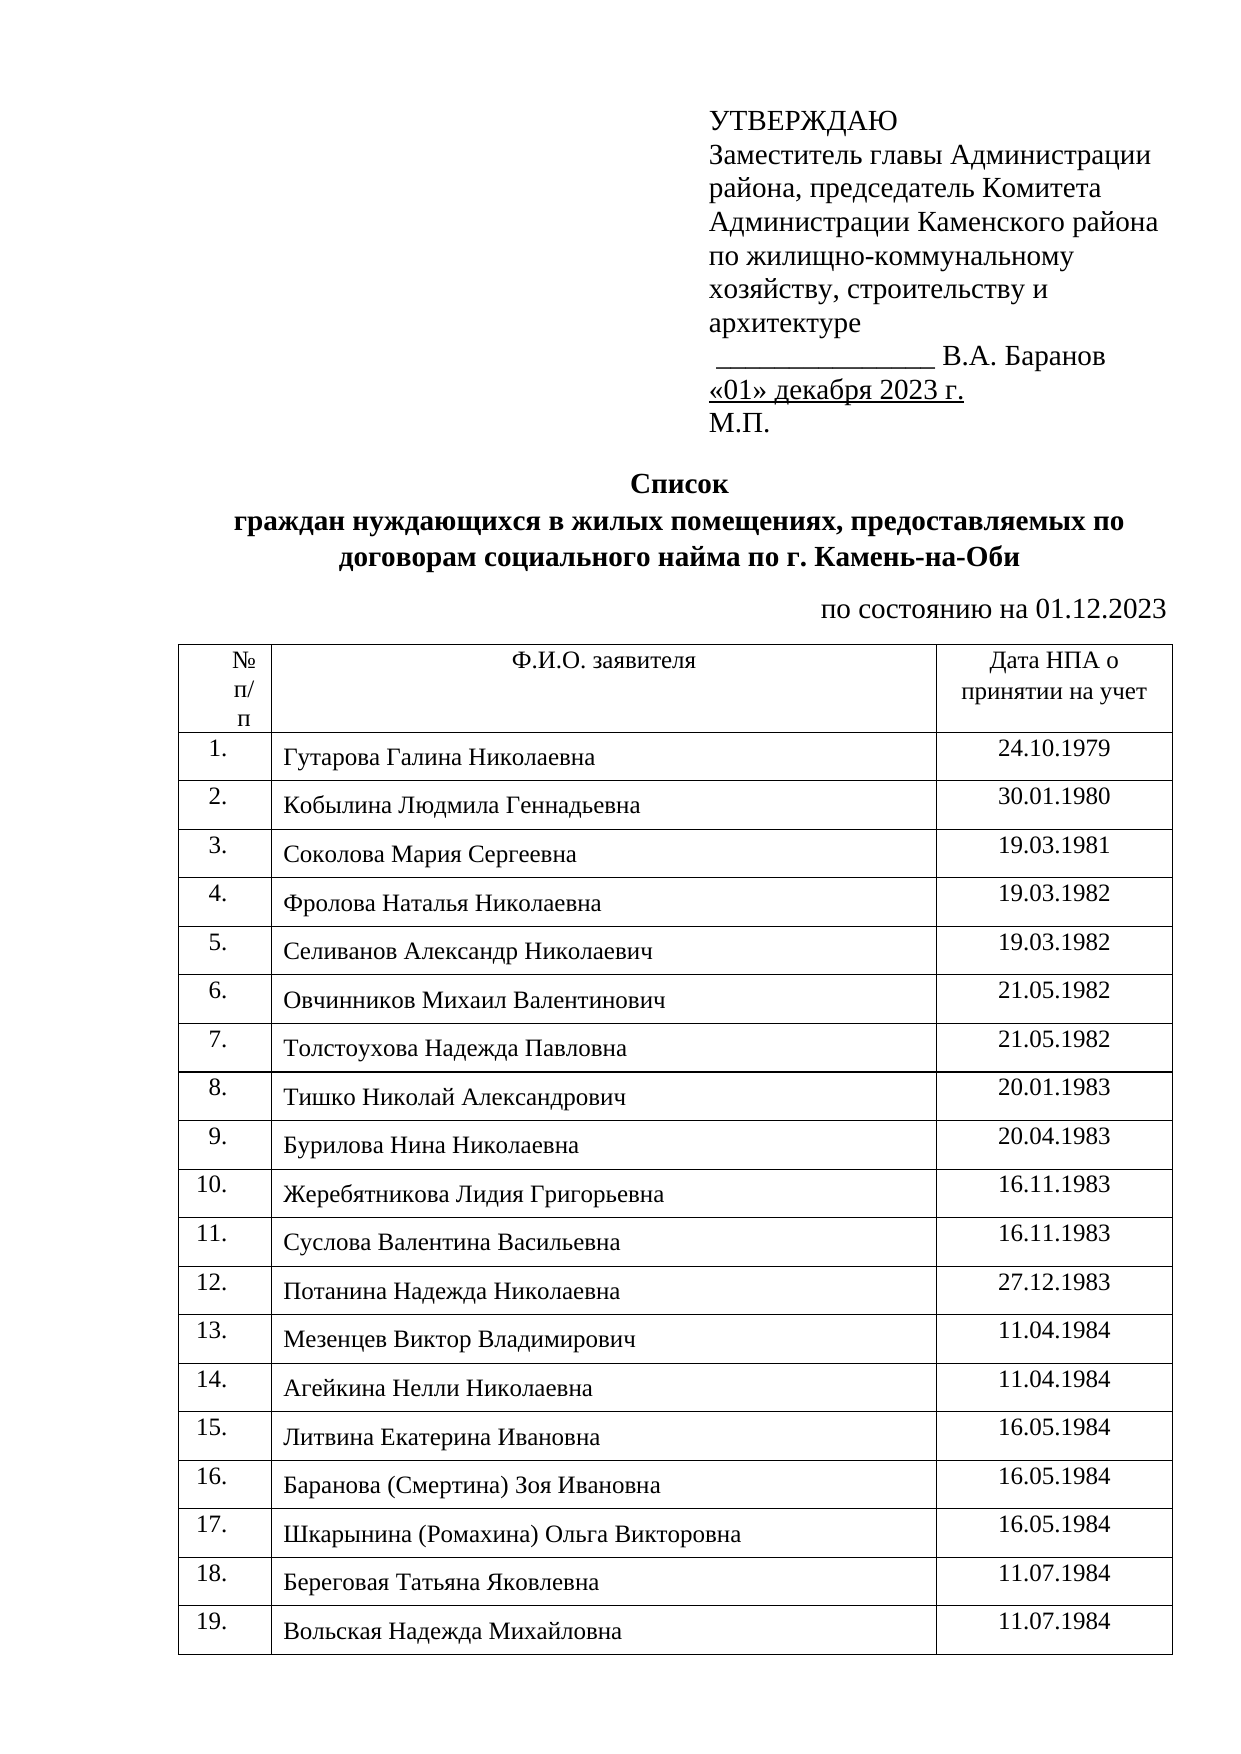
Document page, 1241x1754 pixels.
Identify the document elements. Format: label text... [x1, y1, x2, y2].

table_cell 21.05.1982 [937, 975, 1172, 1023]
table_cell Толстоухова Надежда Павловна [272, 1024, 936, 1071]
table_cell Фролова Наталья Николаевна [272, 878, 936, 926]
table_cell Баранова (Смертина) Зоя Ивановна [272, 1461, 936, 1508]
table_cell 16.11.1983 [937, 1218, 1172, 1266]
text Список [177, 466, 1181, 500]
table_cell [179, 975, 271, 1023]
table_cell [179, 1121, 271, 1168]
table_cell [179, 878, 271, 926]
table_cell [179, 830, 271, 877]
table_cell 16.05.1984 [937, 1509, 1172, 1557]
table_cell Мезенцев Виктор Владимирович [272, 1315, 936, 1363]
table_cell [179, 781, 271, 829]
table_cell 27.12.1983 [937, 1267, 1172, 1314]
table_cell Шкарынина (Ромахина) Ольга Викторовна [272, 1509, 936, 1557]
table_cell Тишко Николай Александрович [272, 1073, 936, 1120]
table_cell 24.10.1979 [937, 733, 1172, 780]
table_cell 20.04.1983 [937, 1121, 1172, 1168]
table_cell Селиванов Александр Николаевич [272, 927, 936, 974]
table_cell 20.01.1983 [937, 1073, 1172, 1120]
text М.П. [709, 405, 1181, 439]
table_cell Жеребятникова Лидия Григорьевна [272, 1170, 936, 1217]
text _______________ В.А. Баранов [709, 338, 1181, 372]
table_header Дата НПА о принятии на учет [937, 645, 1172, 732]
text УТВЕРЖДАЮ [709, 103, 1181, 137]
table_cell 19.03.1982 [937, 927, 1172, 974]
table_cell [179, 733, 271, 780]
table_header № п/п [179, 645, 271, 732]
table_cell 16.11.1983 [937, 1170, 1172, 1217]
table_cell Литвина Екатерина Ивановна [272, 1412, 936, 1460]
table_cell 16.05.1984 [937, 1461, 1172, 1508]
table_cell Гутарова Галина Николаевна [272, 733, 936, 780]
table_cell Потанина Надежда Николаевна [272, 1267, 936, 1314]
table_cell Овчинников Михаил Валентинович [272, 975, 936, 1023]
table_cell Соколова Мария Сергеевна [272, 830, 936, 877]
table_cell Береговая Татьяна Яковлевна [272, 1558, 936, 1605]
table_cell [179, 1509, 271, 1557]
table_cell 19.03.1981 [937, 830, 1172, 877]
table_cell 19.03.1982 [937, 878, 1172, 926]
table_cell Агейкина Нелли Николаевна [272, 1364, 936, 1411]
table_cell [179, 1218, 271, 1266]
text по состоянию на 01.12.2023 [177, 592, 1167, 625]
table_cell [179, 1412, 271, 1460]
text Заместитель главы Администрации района, председатель Комитета Администрации Каменского района по жилищно-коммунальному хозяйству, строительству и архитектуре [709, 137, 1181, 338]
table_cell [179, 1073, 271, 1120]
table_header Ф.И.О. заявителя [272, 645, 936, 732]
table_cell [179, 1024, 271, 1071]
table_cell [179, 1267, 271, 1314]
table_cell Вольская Надежда Михайловна [272, 1606, 936, 1654]
table_cell [179, 1364, 271, 1411]
table_cell Бурилова Нина Николаевна [272, 1121, 936, 1168]
text граждан нуждающихся в жилых помещениях, предоставляемых по договорам социального найма по г. Камень-на-Оби [177, 503, 1181, 572]
table_cell Суслова Валентина Васильевна [272, 1218, 936, 1266]
table_cell 11.04.1984 [937, 1364, 1172, 1411]
table_cell [179, 1170, 271, 1217]
text «01» декабря 2023 г. [709, 372, 1181, 405]
table_cell [179, 1461, 271, 1508]
table_cell [179, 927, 271, 974]
table_cell 16.05.1984 [937, 1412, 1172, 1460]
table_cell Кобылина Людмила Геннадьевна [272, 781, 936, 829]
table_cell 11.07.1984 [937, 1558, 1172, 1605]
table_cell 21.05.1982 [937, 1024, 1172, 1071]
table_cell 11.04.1984 [937, 1315, 1172, 1363]
table_cell [179, 1558, 271, 1605]
table_cell 11.07.1984 [937, 1606, 1172, 1654]
table_cell [179, 1315, 271, 1363]
table_cell 30.01.1980 [937, 781, 1172, 829]
table_cell [179, 1606, 271, 1654]
